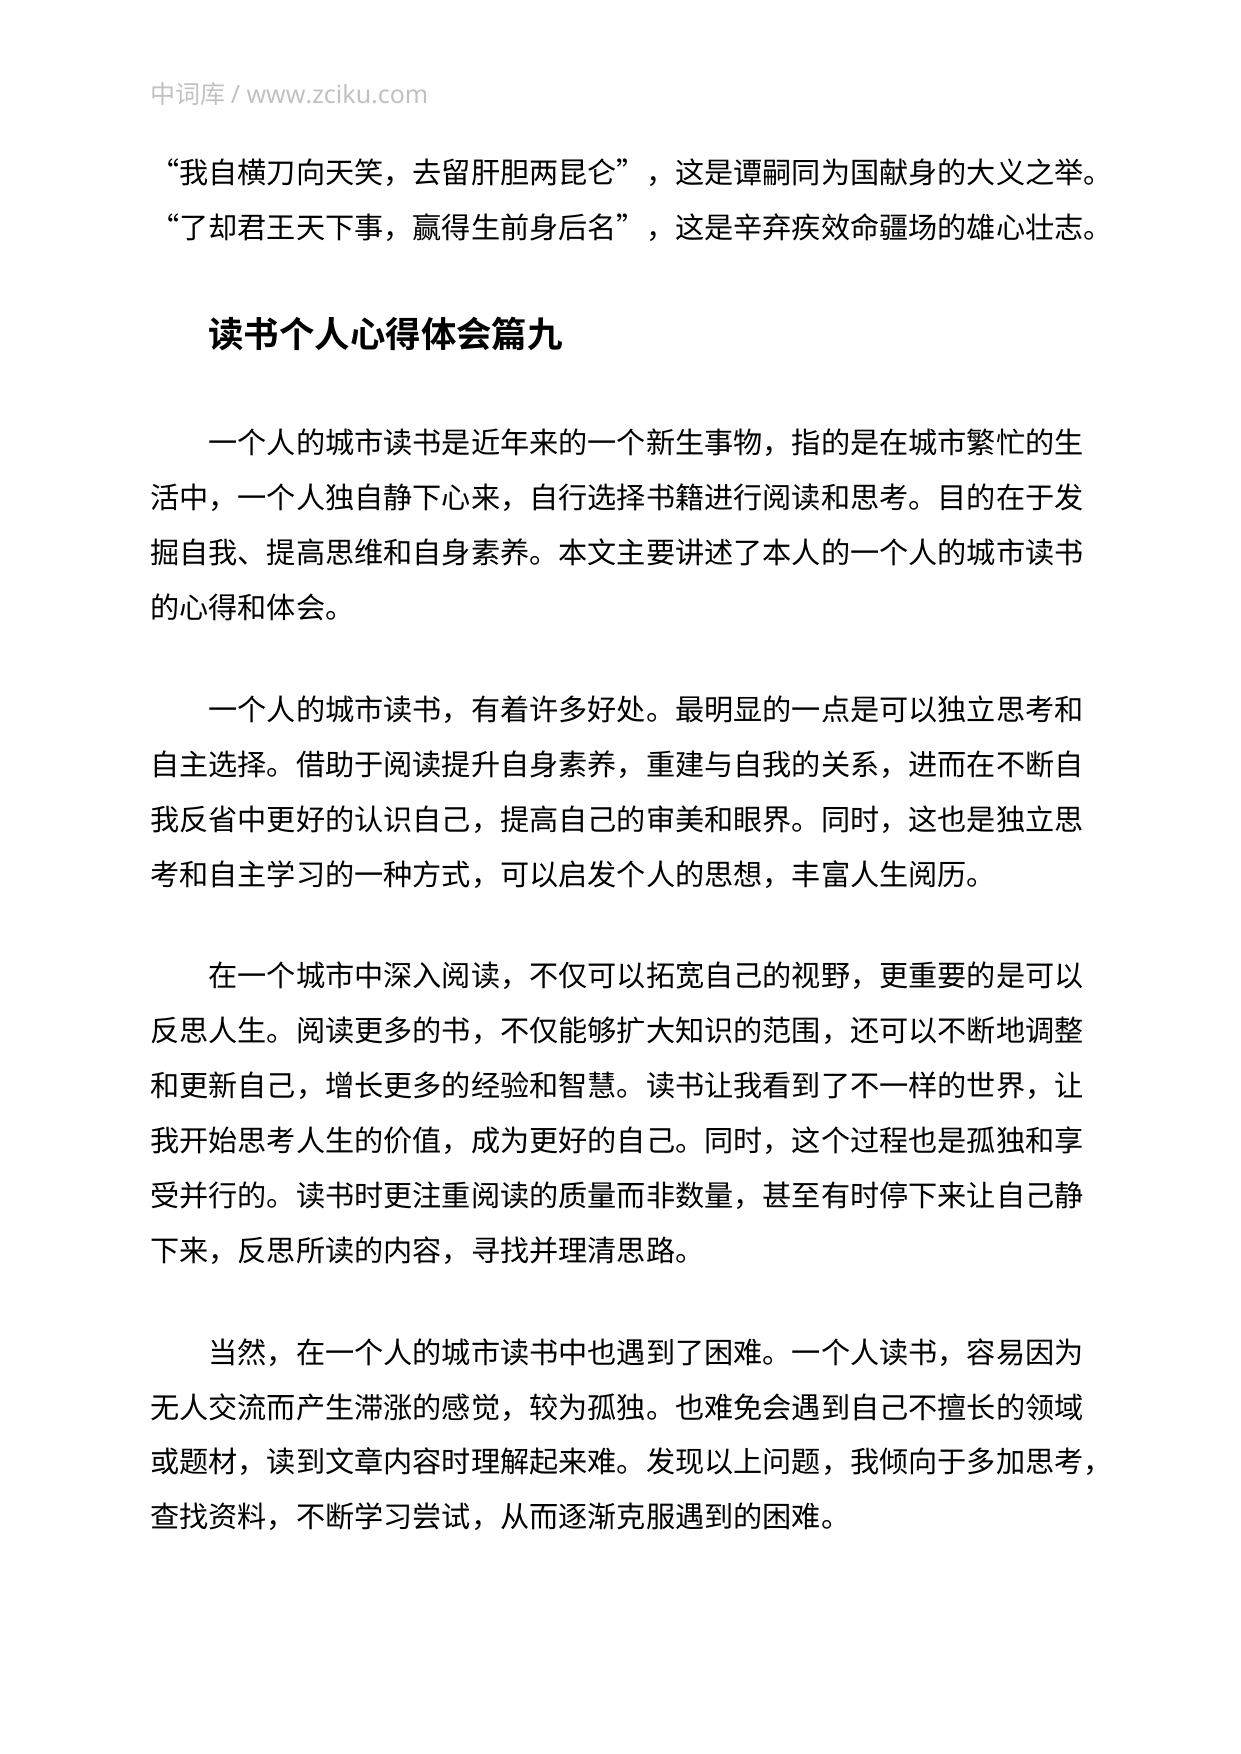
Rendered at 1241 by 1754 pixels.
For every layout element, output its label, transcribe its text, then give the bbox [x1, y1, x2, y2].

text 当然，在一个人的城市读书中也遇到了困难。一个人读书，容易因为无人交流而产生滞涨的感觉，较为孤独。也难免会遇到自己不擅长的领域或题材，读到文章内容时理解起来难。发现以上问题，我倾向于多加思考，查找资料，不断学习尝试，从而逐渐克服遇到的困难。 [150, 1329, 1090, 1536]
text 一个人的城市读书是近年来的一个新生事物，指的是在城市繁忙的生活中，一个人独自静下心来，自行选择书籍进行阅读和思考。目的在于发掘自我、提高思维和自身素养。本文主要讲述了本人的一个人的城市读书的心得和体会。 [150, 420, 1090, 627]
text 读书个人心得体会篇九 [150, 307, 1090, 358]
text 在一个城市中深入阅读，不仅可以拓宽自己的视野，更重要的是可以反思人生。阅读更多的书，不仅能够扩大知识的范围，还可以不断地调整和更新自己，增长更多的经验和智慧。读书让我看到了不一样的世界，让我开始思考人生的价值，成为更好的自己。同时，这个过程也是孤独和享受并行的。读书时更注重阅读的质量而非数量，甚至有时停下来让自己静下来，反思所读的内容，寻找并理清思路。 [150, 953, 1090, 1270]
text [150, 150, 1090, 247]
text 一个人的城市读书，有着许多好处。最明显的一点是可以独立思考和自主选择。借助于阅读提升自身素养，重建与自我的关系，进而在不断自我反省中更好的认识自己，提高自己的审美和眼界。同时，这也是独立思考和自主学习的一种方式，可以启发个人的思想，丰富人生阅历。 [150, 687, 1090, 893]
